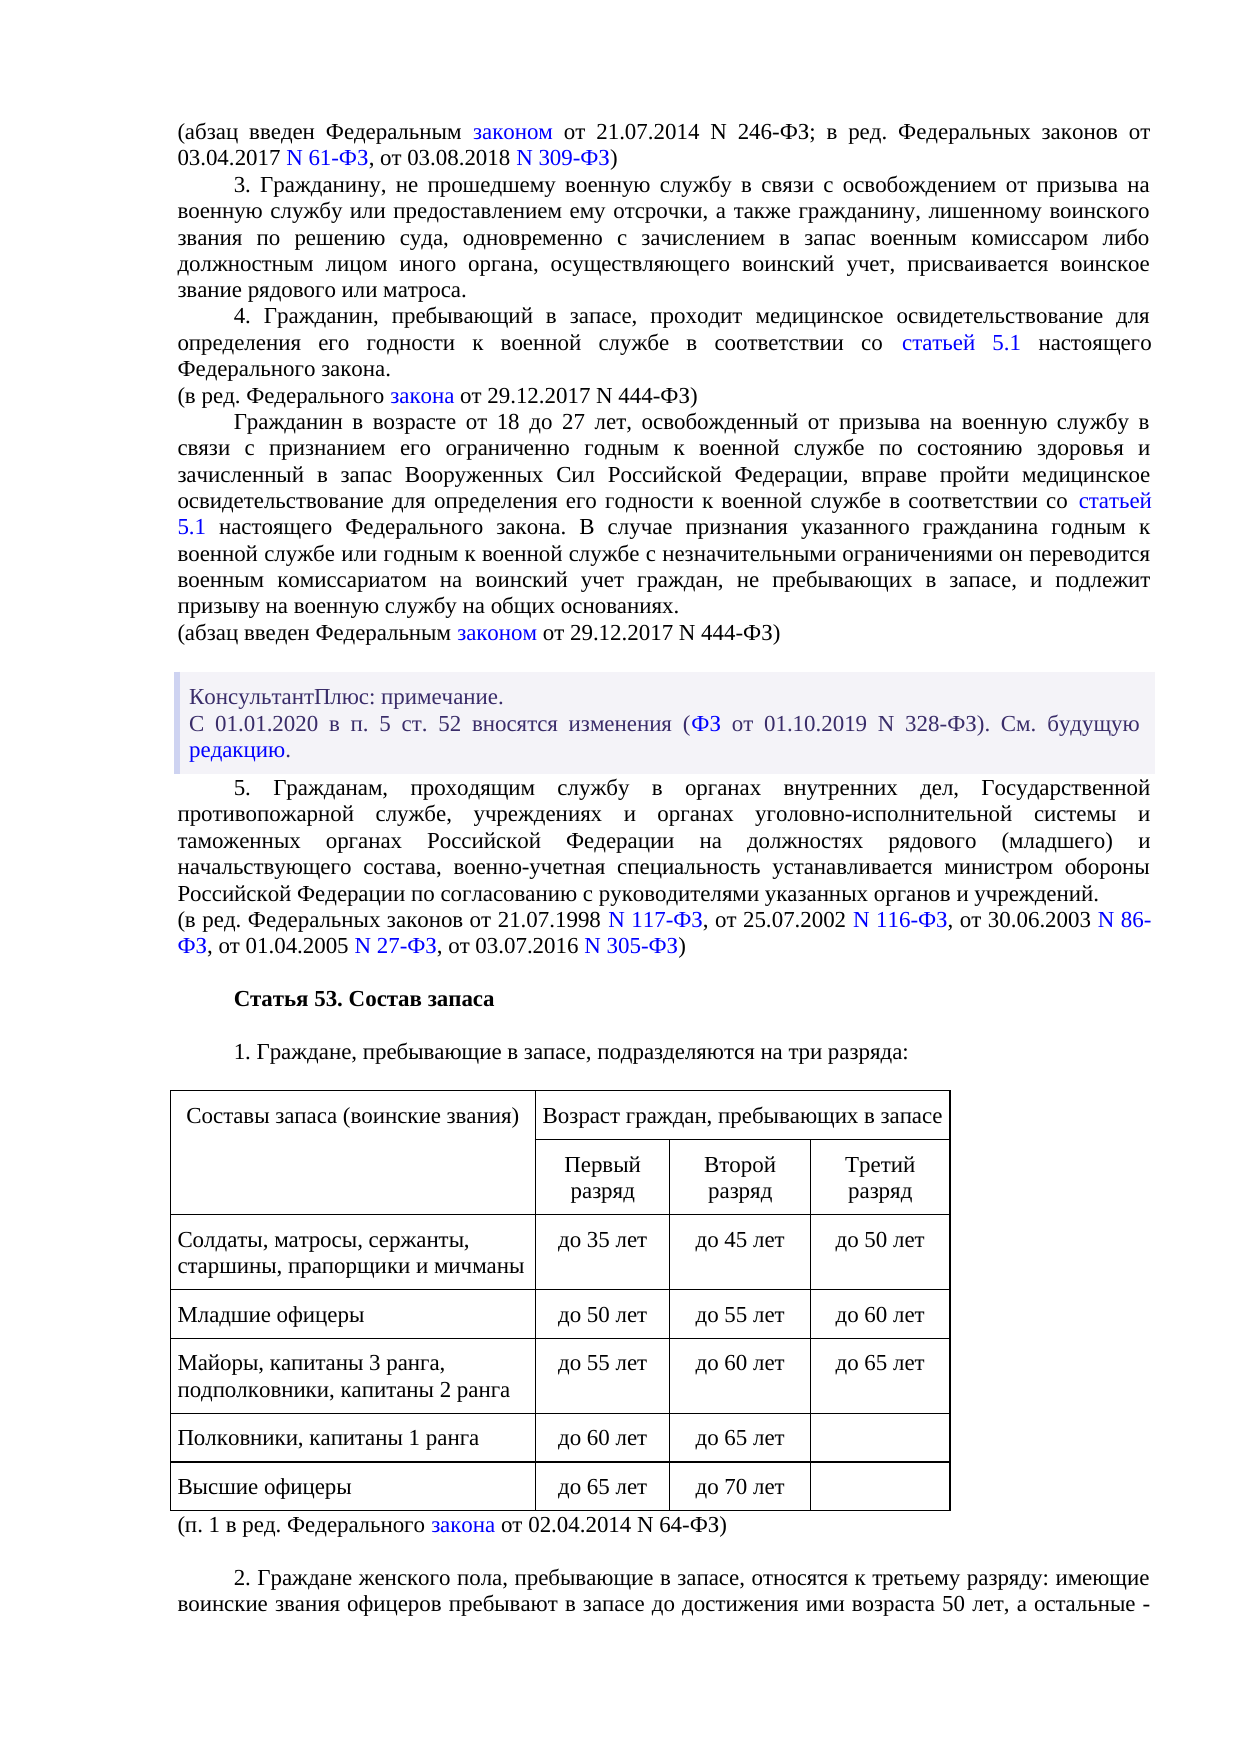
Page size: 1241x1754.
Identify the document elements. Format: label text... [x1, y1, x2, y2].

table_cell до 65 лет [670, 1414, 810, 1461]
table_cell Первый разряд [536, 1140, 669, 1214]
table_header КонсультантПлюс: примечание. С 01.01.2020 в п. 5 ст. 52 вносятся изменения (ФЗ от 01.10.2019 N 328-ФЗ). См. будущую редакцию. [180, 672, 1149, 774]
table_cell до 65 лет [536, 1463, 669, 1510]
table_cell до 45 лет [670, 1215, 810, 1289]
table_cell до 55 лет [536, 1339, 669, 1413]
text (в ред. Федеральных законов от 21.07.1998 N 117-ФЗ, от 25.07.2002 N 116-ФЗ, от 30.06.2003 N 86-ФЗ, от 01.04.2005 N 27-ФЗ, от 03.07.2016 N 305-ФЗ) [177, 906, 1152, 959]
table_cell до 50 лет [811, 1215, 949, 1289]
table_header Составы запаса (воинские звания) [171, 1091, 535, 1214]
table_cell Солдаты, матросы, сержанты, старшины, прапорщики и мичманы [171, 1215, 535, 1289]
table_cell [811, 1463, 949, 1510]
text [177, 1564, 1152, 1616]
table_cell Второй разряд [670, 1140, 810, 1214]
table_cell до 70 лет [670, 1463, 810, 1510]
table_cell Майоры, капитаны 3 ранга, подполковники, капитаны 2 ранга [171, 1339, 535, 1413]
table_cell до 60 лет [670, 1339, 810, 1413]
table_cell Третий разряд [811, 1140, 949, 1214]
text (абзац введен Федеральным законом от 21.07.2014 N 246-ФЗ; в ред. Федеральных законов от 03.04.2017 N 61-ФЗ, от 03.08.2018 N 309-ФЗ) [177, 118, 1152, 171]
table_cell Высшие офицеры [171, 1463, 535, 1510]
table_cell Полковники, капитаны 1 ранга [171, 1414, 535, 1461]
table_cell Младшие офицеры [171, 1290, 535, 1338]
text 1. Граждане, пребывающие в запасе, подразделяются на три разряда: [177, 1038, 1152, 1064]
table_cell до 55 лет [670, 1290, 810, 1338]
text (в ред. Федерального закона от 29.12.2017 N 444-ФЗ) [177, 382, 1152, 408]
text Гражданин в возрасте от 18 до 27 лет, освобожденный от призыва на военную службу в связи с признанием его ограниченно годным к военной службе по состоянию здоровья и зачисленный в запас Вооруженных Сил Российской Федерации, вправе пройти медицинское освидетельствование для определения его годности к военной службе в соответствии со статьей 5.1 настоящего Федерального закона. В случае признания указанного гражданина годным к военной службе или годным к военной службе с незначительными ограничениями он переводится военным комиссариатом на воинский учет граждан, не пребывающих в запасе, и подлежит призыву на военную службу на общих основаниях. [177, 408, 1152, 619]
text 3. Гражданину, не прошедшему военную службу в связи с освобождением от призыва на военную службу или предоставлением ему отсрочки, а также гражданину, лишенному воинского звания по решению суда, одновременно с зачислением в запас военным комиссаром либо должностным лицом иного органа, осуществляющего воинский учет, присваивается воинское звание рядового или матроса. [177, 171, 1152, 303]
table_cell до 60 лет [536, 1414, 669, 1461]
text 5. Гражданам, проходящим службу в органах внутренних дел, Государственной противопожарной службе, учреждениях и органах уголовно-исполнительной системы и таможенных органах Российской Федерации на должностях рядового (младшего) и начальствующего состава, военно-учетная специальность устанавливается министром обороны Российской Федерации по согласованию с руководителями указанных органов и учреждений. [177, 774, 1152, 906]
table_cell до 50 лет [536, 1290, 669, 1338]
table_cell [811, 1414, 949, 1461]
table_cell до 35 лет [536, 1215, 669, 1289]
table_cell до 60 лет [811, 1290, 949, 1338]
text 4. Гражданин, пребывающий в запасе, проходит медицинское освидетельствование для определения его годности к военной службе в соответствии со статьей 5.1 настоящего Федерального закона. [177, 303, 1152, 382]
text (п. 1 в ред. Федерального закона от 02.04.2014 N 64-ФЗ) [177, 1511, 1152, 1537]
text (абзац введен Федеральным законом от 29.12.2017 N 444-ФЗ) [177, 619, 1152, 645]
table_cell до 65 лет [811, 1339, 949, 1413]
table_header Возраст граждан, пребывающих в запасе [536, 1091, 949, 1139]
title Статья 53. Состав запаса [177, 985, 1152, 1011]
